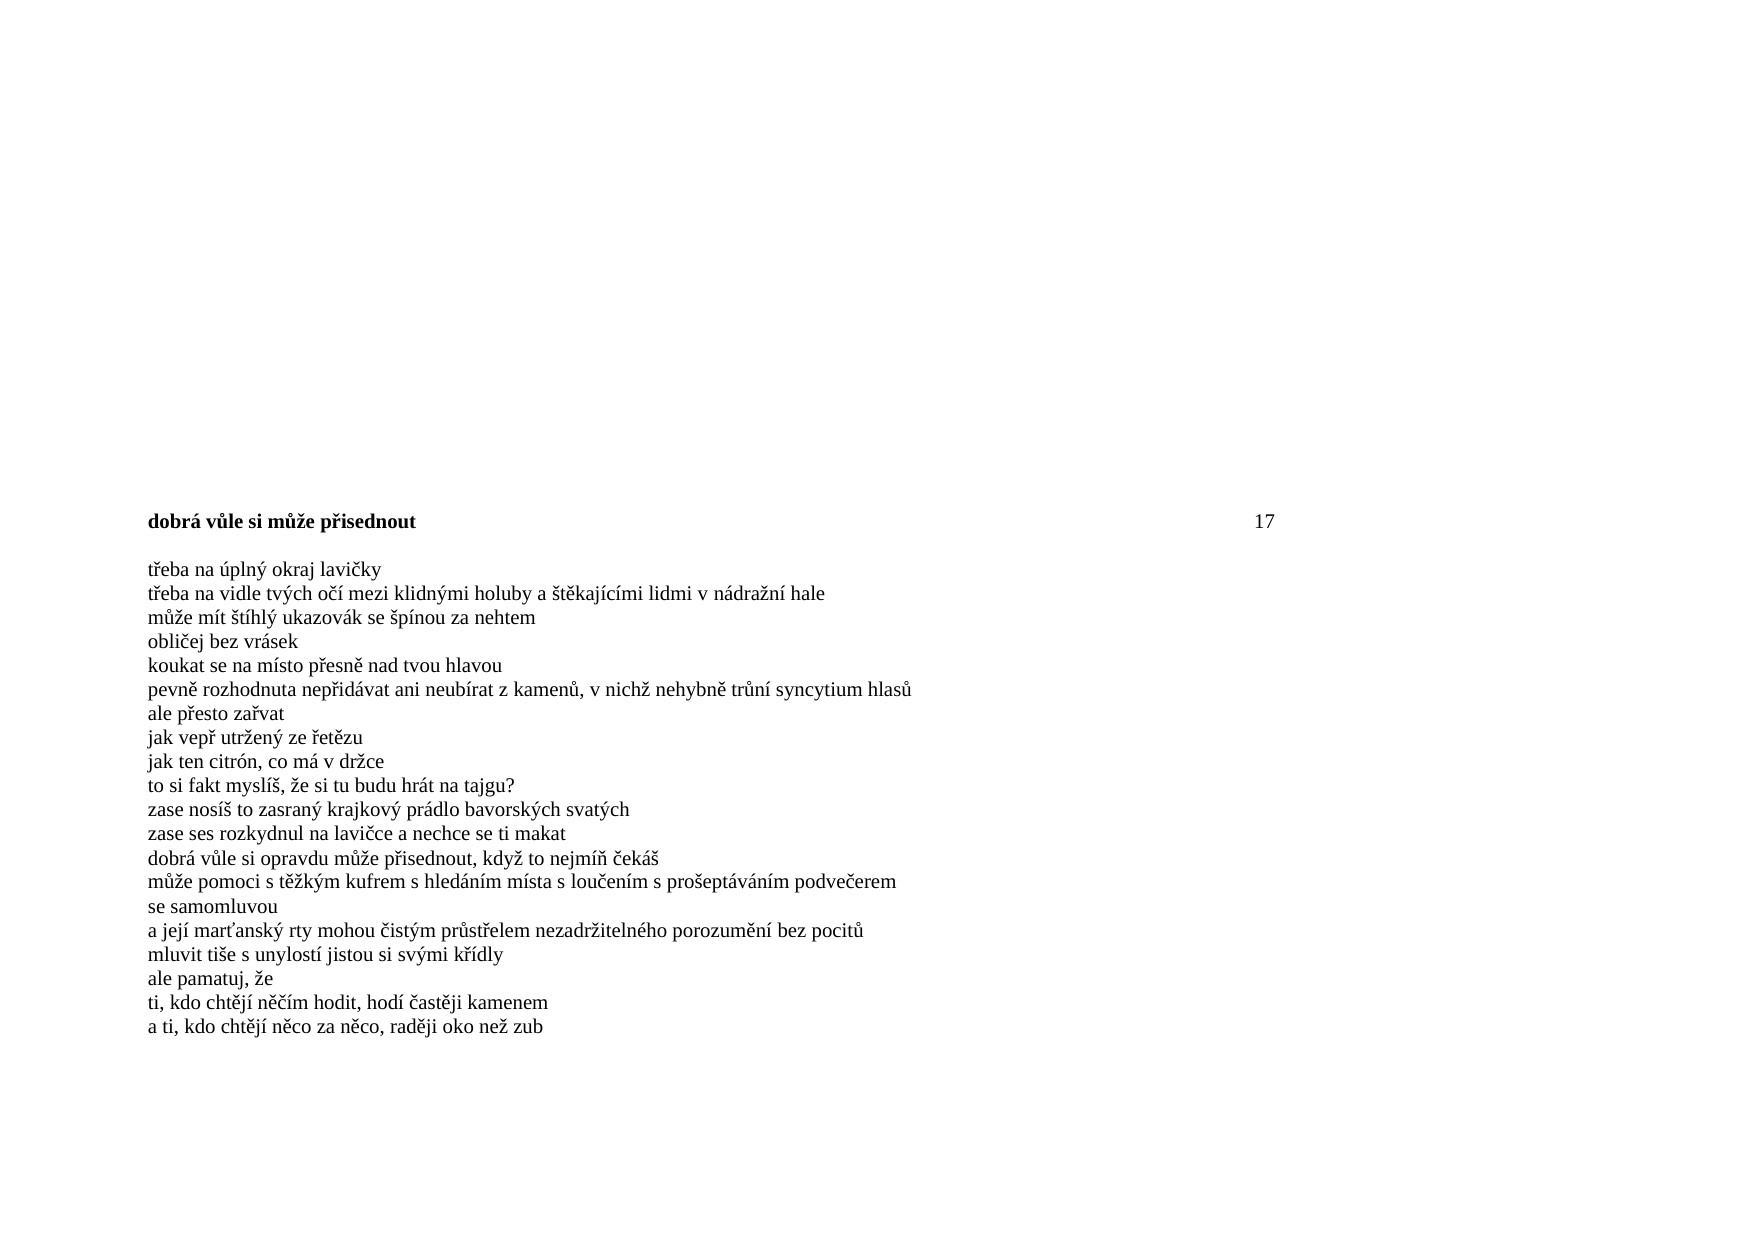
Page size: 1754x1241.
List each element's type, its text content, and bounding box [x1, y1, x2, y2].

text dobrá vůle si může přisednout 17 [148, 508, 1606, 533]
text obličej bez vrásek [148, 629, 1606, 653]
text a její marťanský rty mohou čistým průstřelem nezadržitelného porozumění bez pocitů [148, 918, 1606, 942]
text zase ses rozkydnul na lavičce a nechce se ti makat [148, 821, 1606, 845]
text ale přesto zařvat [148, 701, 1606, 725]
text mluvit tiše s unylostí jistou si svými křídly [148, 942, 1606, 966]
text ale pamatuj, že [148, 966, 1606, 990]
text zase nosíš to zasraný krajkový prádlo bavorských svatých [148, 797, 1606, 821]
text koukat se na místo přesně nad tvou hlavou [148, 653, 1606, 677]
text a ti, kdo chtějí něco za něco, raději oko než zub [148, 1014, 1606, 1038]
text může mít štíhlý ukazovák se špínou za nehtem [148, 605, 1606, 629]
text to si fakt myslíš, že si tu budu hrát na tajgu? [148, 773, 1606, 797]
text může pomoci s těžkým kufrem s hledáním místa s loučením s prošeptáváním podvečerem [148, 869, 1606, 893]
text jak ten citrón, co má v držce [148, 749, 1606, 773]
text pevně rozhodnuta nepřidávat ani neubírat z kamenů, v nichž nehybně trůní syncytium hlasů [148, 677, 1606, 701]
text se samomluvou [148, 893, 1606, 918]
text ti, kdo chtějí něčím hodit, hodí častěji kamenem [148, 990, 1606, 1014]
text třeba na úplný okraj lavičky [148, 557, 1606, 581]
text třeba na vidle tvých očí mezi klidnými holuby a štěkajícími lidmi v nádražní hale [148, 581, 1606, 605]
text dobrá vůle si opravdu může přisednout, když to nejmíň čekáš [148, 845, 1606, 869]
text jak vepř utržený ze řetězu [148, 725, 1606, 749]
